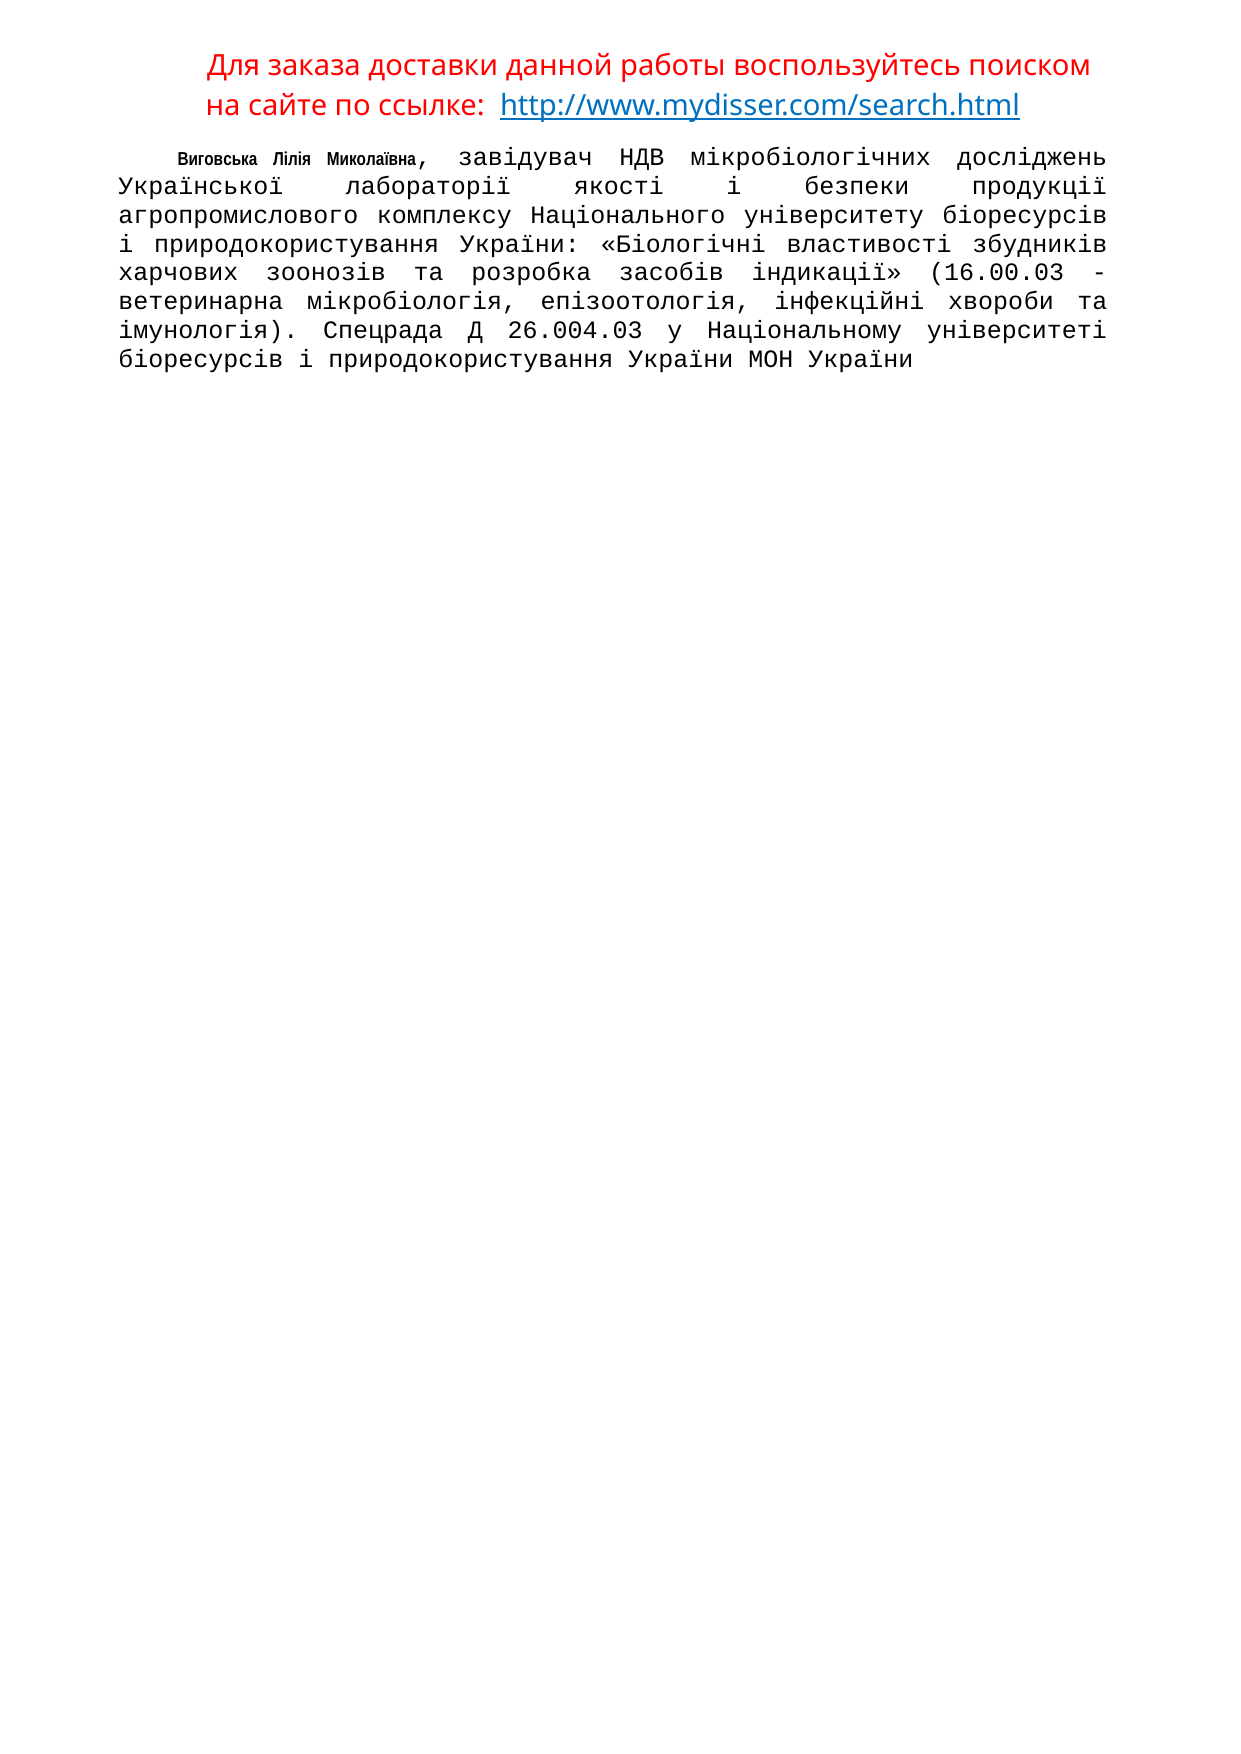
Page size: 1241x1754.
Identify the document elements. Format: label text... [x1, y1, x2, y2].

text Виговська Лілія Миколаївна, завідувач НДВ мікробіологічних досліджень Української лабораторії якості і безпеки продукції агропромислового комплексу Національного університету біоресурсів і природокористування України: «Біологічні властивості збудників харчових зоонозів та розробка засобів індикації» (16.00.03 - ветеринарна мікробіологія, епізоотологія, інфекційні хвороби та імунологія). Спецрада Д 26.004.03 у Національному університеті біоресурсів і природокористування України МОН України [118, 144, 1107, 374]
